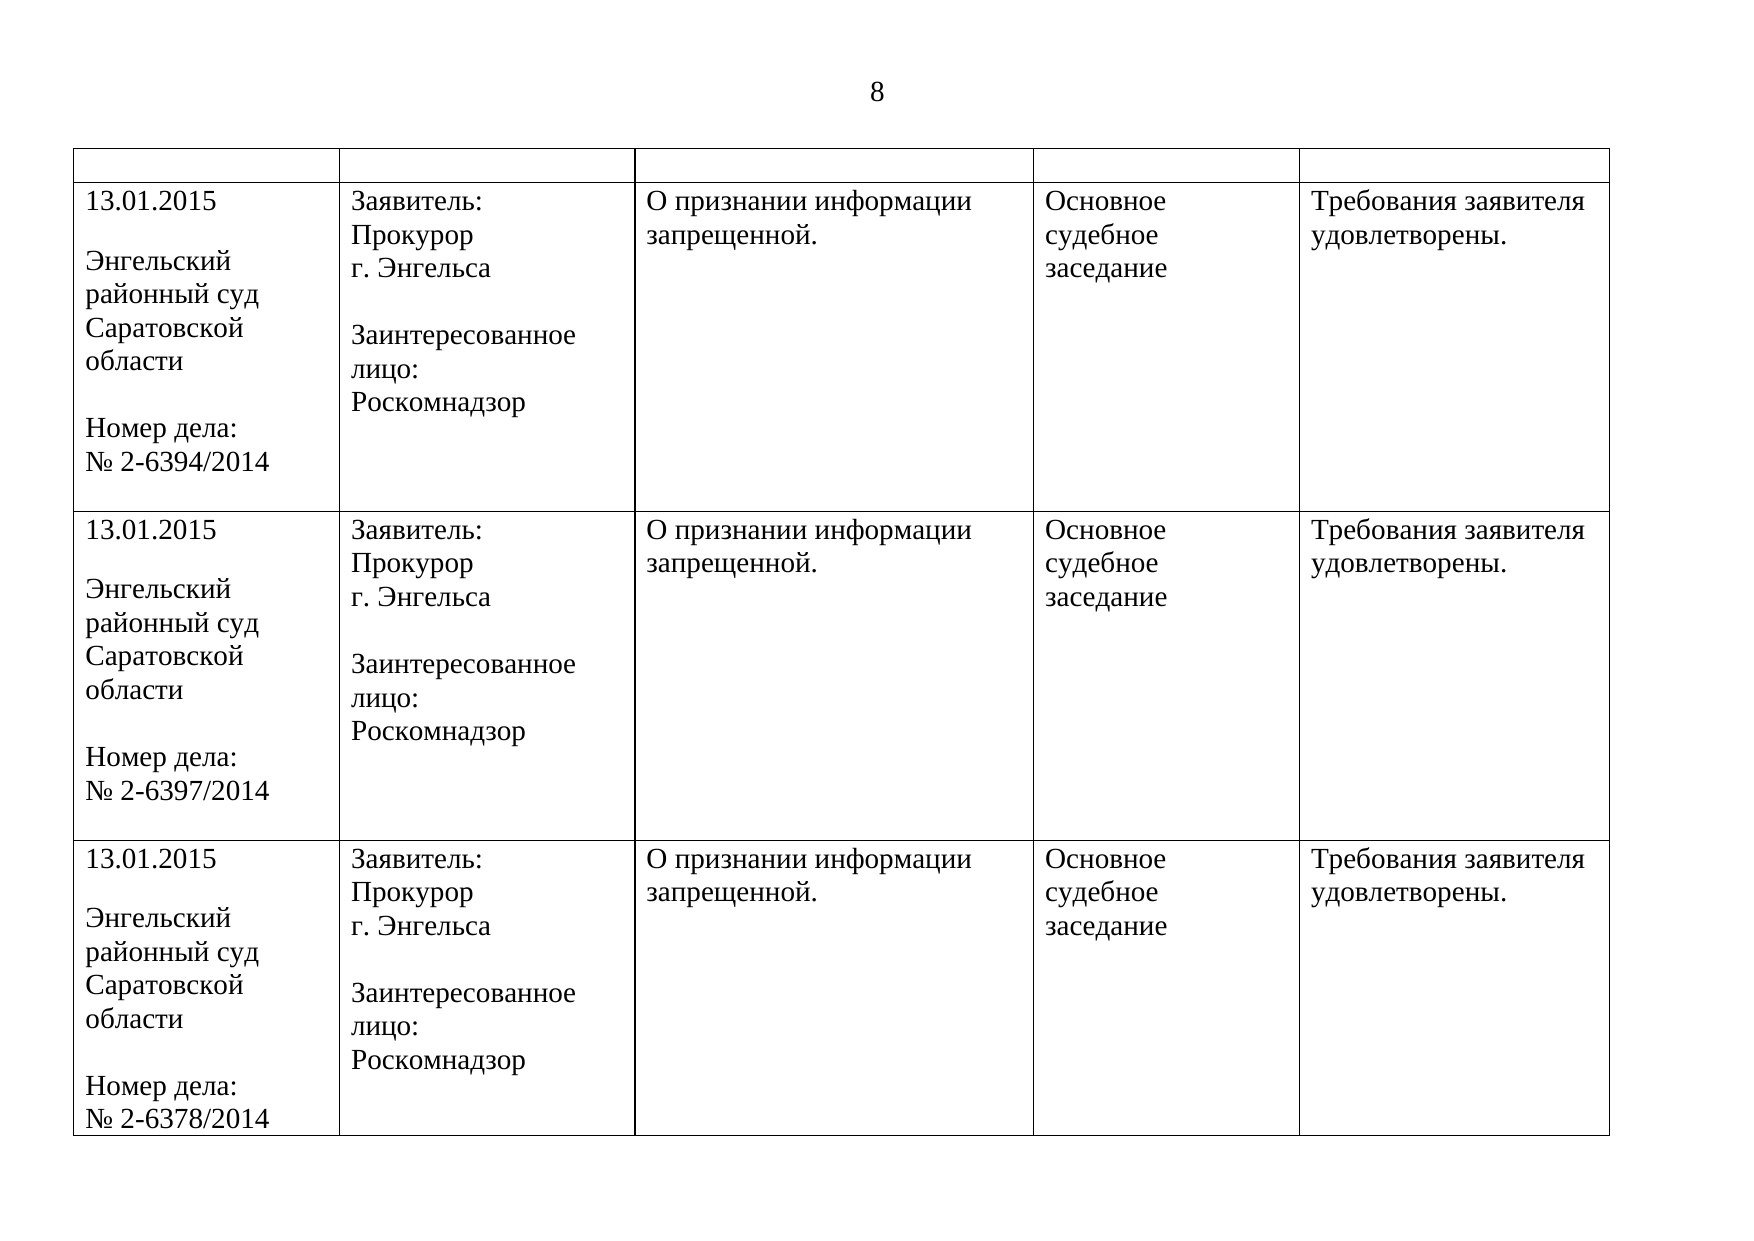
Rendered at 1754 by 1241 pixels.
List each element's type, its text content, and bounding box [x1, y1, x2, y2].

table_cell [636, 149, 1033, 182]
table_cell О признании информации запрещенной. [636, 183, 1033, 511]
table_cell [340, 841, 634, 1135]
table_cell Основное судебное заседание [1034, 183, 1299, 511]
table_cell Требования заявителя удовлетворены. [1300, 183, 1609, 511]
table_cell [74, 149, 339, 182]
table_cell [1300, 149, 1609, 182]
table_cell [1034, 841, 1299, 1135]
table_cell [1300, 841, 1609, 1135]
table_cell 13.01.2015 Энгельский районный суд Саратовской области Номер дела: № 2-6397/2014 [74, 512, 339, 840]
table_cell Требования заявителя удовлетворены. [1300, 512, 1609, 840]
table_cell Заявитель: Прокурор г. Энгельса Заинтересованное лицо: Роскомнадзор [340, 183, 634, 511]
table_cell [1034, 149, 1299, 182]
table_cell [636, 841, 1033, 1135]
table_cell Основное судебное заседание [1034, 512, 1299, 840]
table_cell 13.01.2015 Энгельский районный суд Саратовской области Номер дела: № 2-6394/2014 [74, 183, 339, 511]
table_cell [340, 149, 634, 182]
table_cell Заявитель: Прокурор г. Энгельса Заинтересованное лицо: Роскомнадзор [340, 512, 634, 840]
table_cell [74, 841, 339, 1135]
table_cell О признании информации запрещенной. [636, 512, 1033, 840]
